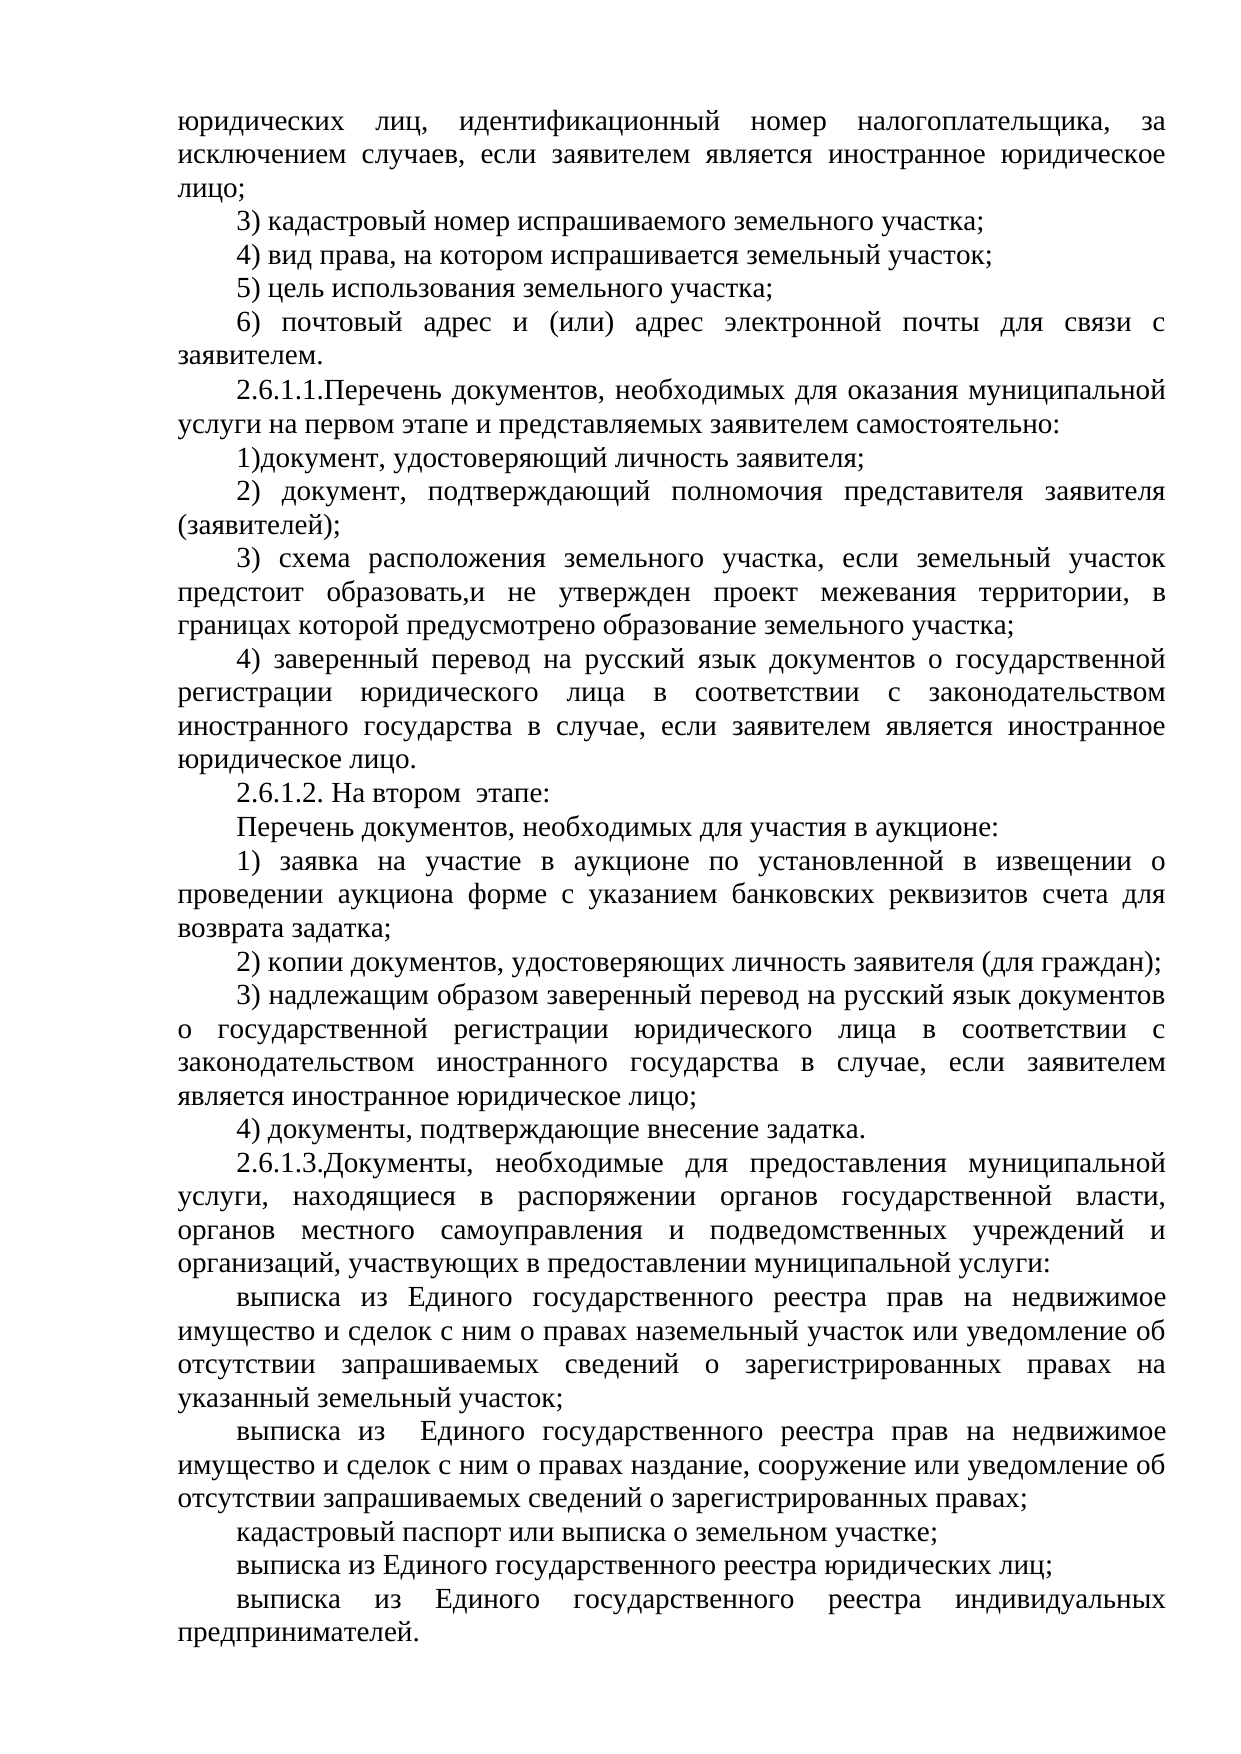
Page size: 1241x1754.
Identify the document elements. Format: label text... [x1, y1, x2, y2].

text Перечень документов, необходимых для участия в аукционе: [177, 809, 1167, 843]
text 3) надлежащим образом заверенный перевод на русский язык документов о государственной регистрации юридического лица в соответствии с законодательством иностранного государства в случае, если заявителем является иностранное юридическое лицо; [177, 977, 1167, 1111]
text 2.6.1.2. На втором этапе: [177, 775, 1167, 809]
text 1) заявка на участие в аукционе по установленной в извещении о проведении аукциона форме с указанием банковских реквизитов счета для возврата задатка; [177, 843, 1167, 944]
text 2.6.1.3.Документы, необходимые для предоставления муниципальной услуги, находящиеся в распоряжении органов государственной власти, органов местного самоуправления и подведомственных учреждений и организаций, участвующих в предоставлении муниципальной услуги: [177, 1145, 1167, 1279]
text 2.6.1.1.Перечень документов, необходимых для оказания муниципальной услуги на первом этапе и представляемых заявителем самостоятельно: [177, 371, 1167, 440]
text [177, 103, 1167, 203]
text выписка из Единого государственного реестра прав на недвижимое имущество и сделок с ним о правах наздание, сооружение или уведомление об отсутствии запрашиваемых сведений о зарегистрированных правах; [177, 1413, 1167, 1514]
text 1)документ, удостоверяющий личность заявителя; [177, 440, 1167, 473]
text выписка из Единого государственного реестра прав на недвижимое имущество и сделок с ним о правах наземельный участок или уведомление об отсутствии запрашиваемых сведений о зарегистрированных правах на указанный земельный участок; [177, 1279, 1167, 1413]
text 4) документы, подтверждающие внесение задатка. [177, 1111, 1167, 1145]
text 2) копии документов, удостоверяющих личность заявителя (для граждан); [177, 944, 1167, 977]
text 5) цель использования земельного участка; [177, 270, 1167, 304]
text 3) схема расположения земельного участка, если земельный участок предстоит образовать,и не утвержден проект межевания территории, в границах которой предусмотрено образование земельного участка; [177, 540, 1167, 641]
text кадастровый паспорт или выписка о земельном участке; [177, 1514, 1167, 1547]
text 4) заверенный перевод на русский язык документов о государственной регистрации юридического лица в соответствии с законодательством иностранного государства в случае, если заявителем является иностранное юридическое лицо. [177, 641, 1167, 775]
text 6) почтовый адрес и (или) адрес электронной почты для связи с заявителем. [177, 304, 1167, 371]
text 3) кадастровый номер испрашиваемого земельного участка; [177, 203, 1167, 237]
text 2) документ, подтверждающий полномочия представителя заявителя (заявителей); [177, 473, 1167, 540]
text 4) вид права, на котором испрашивается земельный участок; [177, 237, 1167, 270]
text выписка из Единого государственного реестра индивидуальных предпринимателей. [177, 1581, 1167, 1648]
text выписка из Единого государственного реестра юридических лиц; [177, 1547, 1167, 1581]
